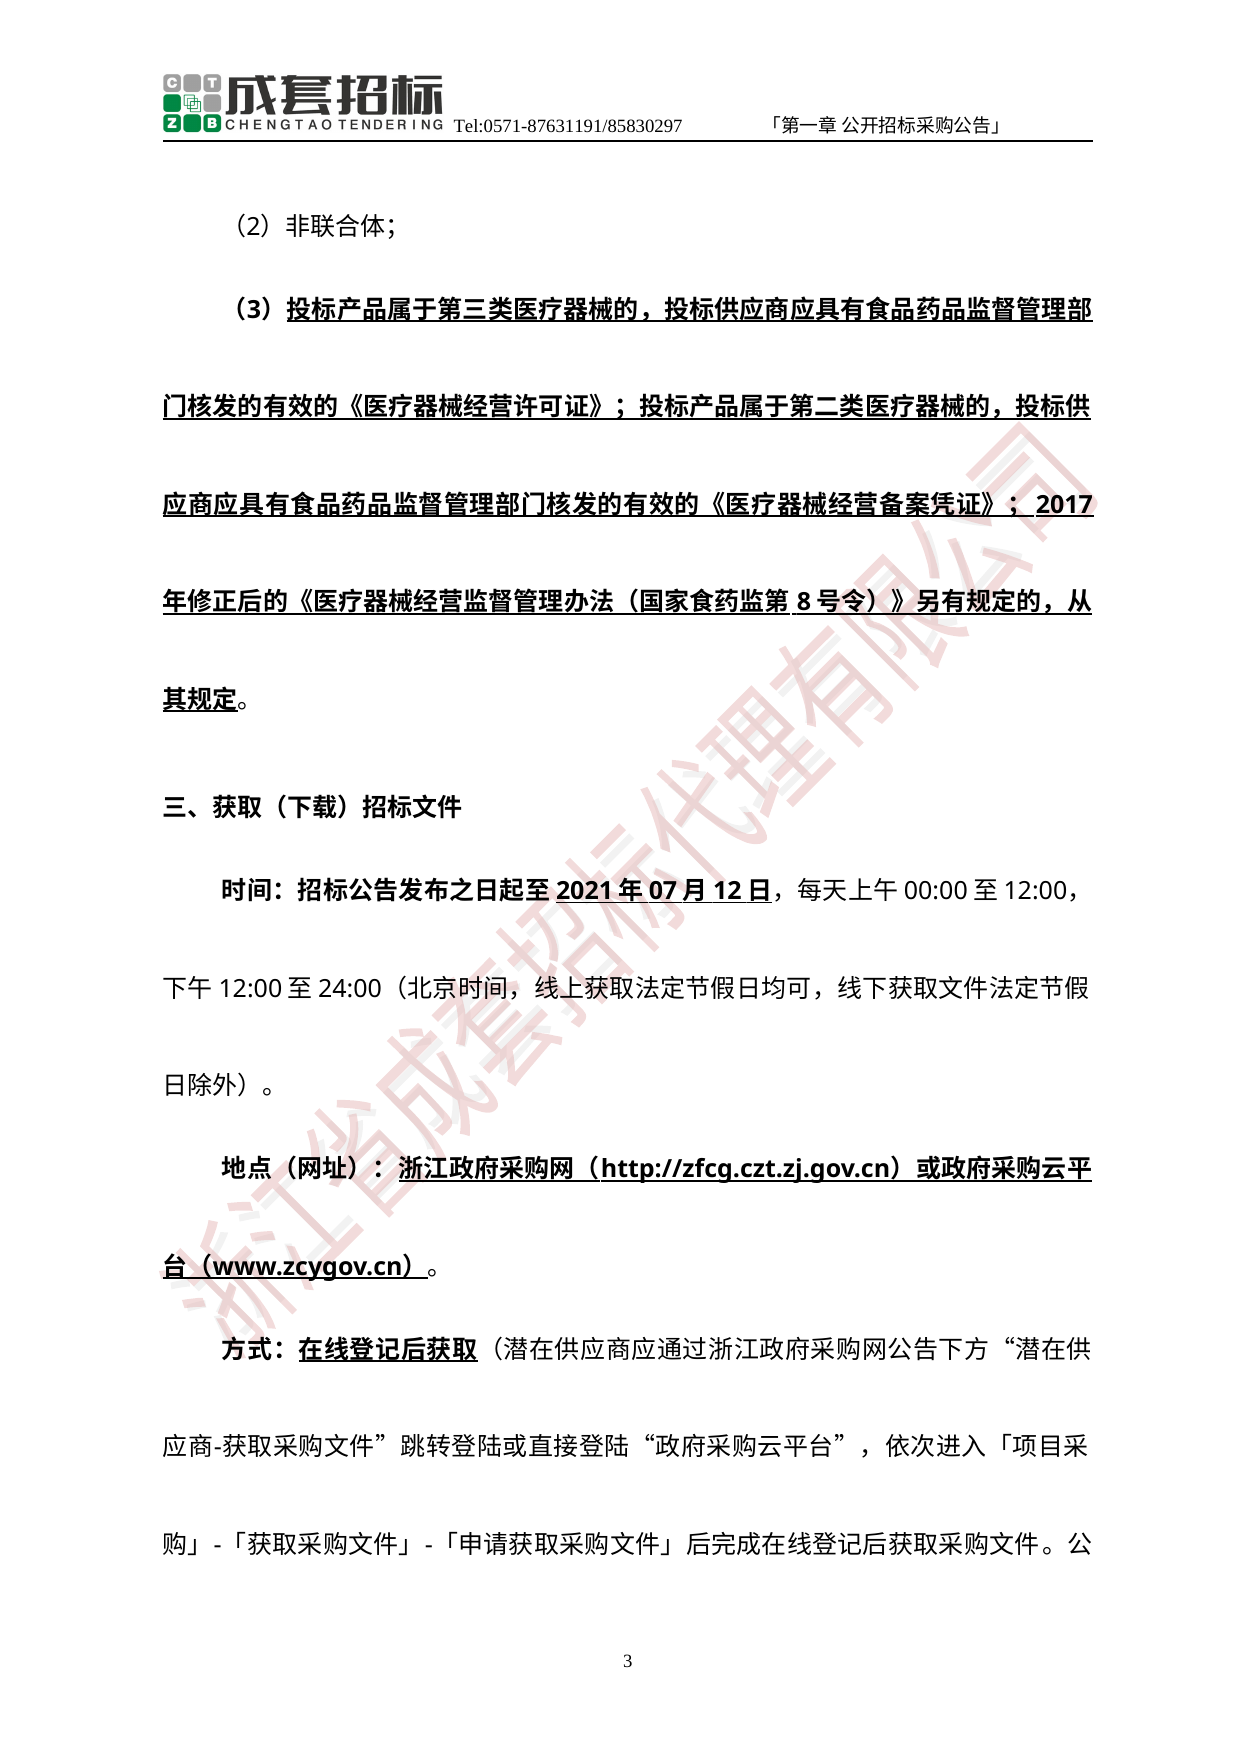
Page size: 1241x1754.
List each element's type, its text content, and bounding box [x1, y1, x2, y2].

text 时间：招标公告发布之日起至2021年07月12日，每天上午00:00至12:00，下午12:00至24:00（北京时间，线上获取法定节假日均可，线下获取文件法定节假日除外）。 [162, 856, 1093, 1116]
text 地点（网址）：浙江政府采购网（http://zfcg.czt.zj.gov.cn）或政府采购云平台（www.zcygov.cn）。 [162, 1134, 1093, 1297]
picture [162, 73, 444, 133]
text （3）投标产品属于第三类医疗器械的，投标供应商应具有食品药品监督管理部门核发的有效的《医疗器械经营许可证》；投标产品属于第二类医疗器械的，投标供应商应具有食品药品监督管理部门核发的有效的《医疗器械经营备案凭证》；2017年修正后的《医疗器械经营监督管理办法（国家食药监第8号令）》另有规定的，从其规定。 [162, 275, 1093, 730]
text （2）非联合体； [162, 192, 1093, 257]
text 三、获取（下载）招标文件 [162, 773, 1093, 838]
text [162, 1315, 1093, 1575]
